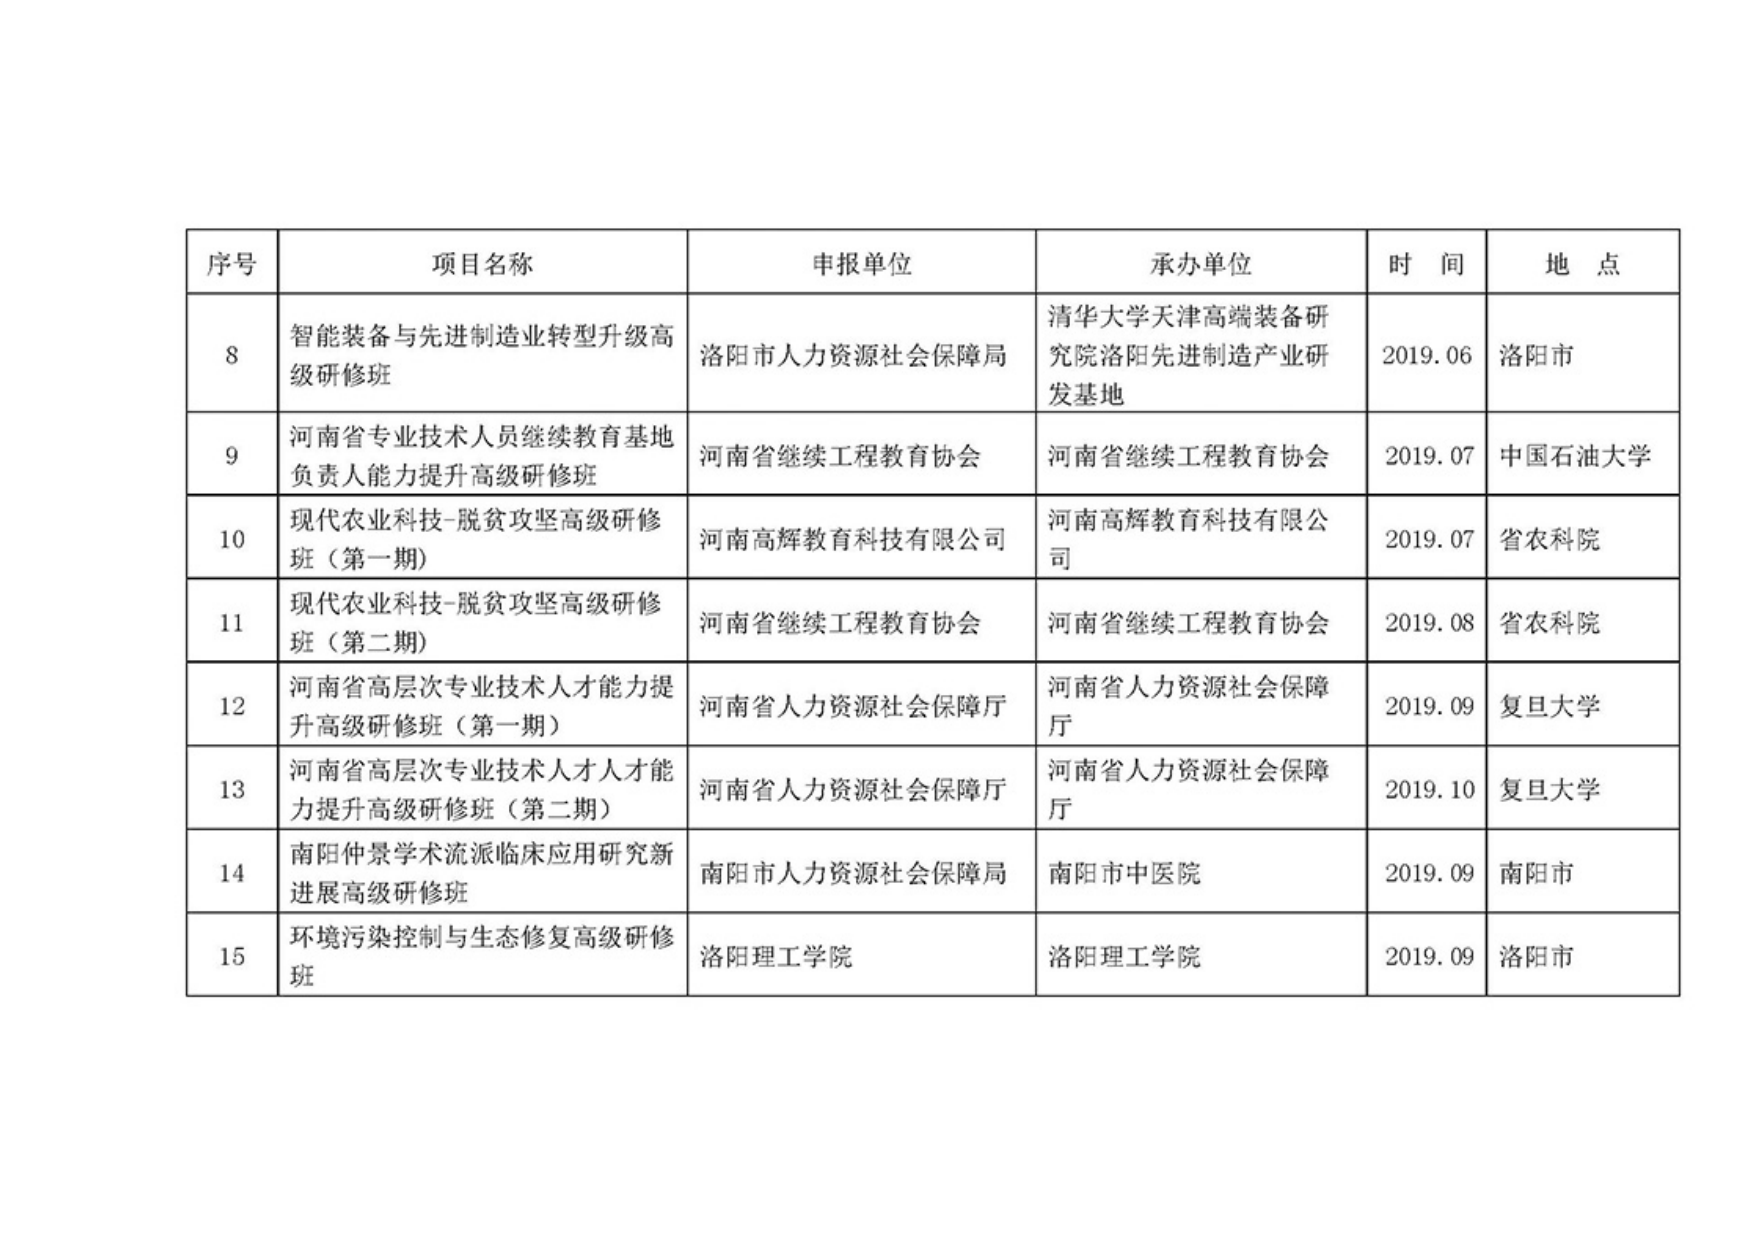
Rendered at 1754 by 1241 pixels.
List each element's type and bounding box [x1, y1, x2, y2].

picture [150, 197, 1719, 1029]
